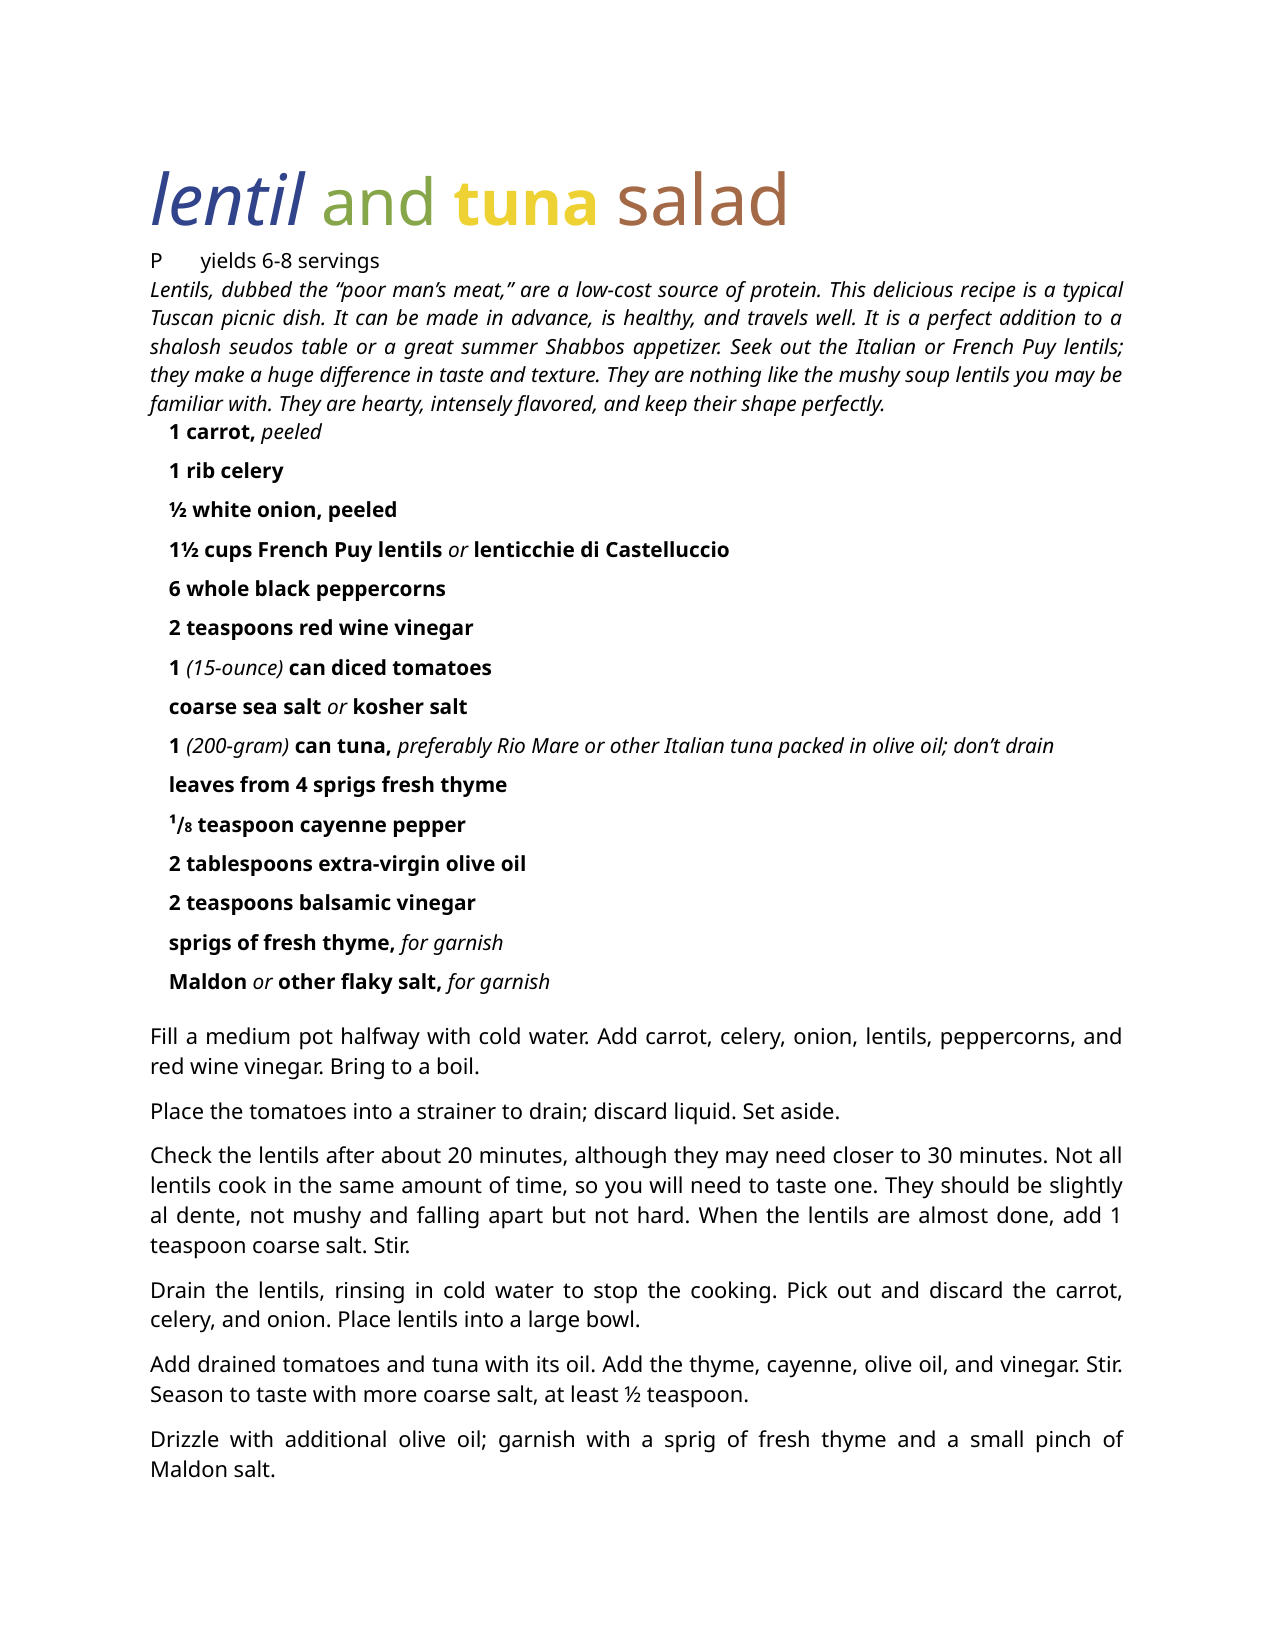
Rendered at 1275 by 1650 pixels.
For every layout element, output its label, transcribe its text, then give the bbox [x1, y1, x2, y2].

text Fill a medium pot halfway with cold water. Add carrot, celery, onion, lentils, peppercorns, and red wine vinegar. Bring to a boil. [150, 1021, 1125, 1081]
text ¹∕8 teaspoon cayenne pepper [169, 810, 1125, 838]
text 2 tablespoons extra-virgin olive oil [169, 849, 1125, 877]
text Place the tomatoes into a strainer to drain; discard liquid. Set aside. [150, 1096, 1125, 1126]
text 6 whole black peppercorns [169, 574, 1125, 603]
text 1 rib celery [169, 456, 1125, 485]
text 2 teaspoons red wine vinegar [169, 613, 1125, 642]
text leaves from 4 sprigs fresh thyme [169, 771, 1125, 799]
text 1 (15-ounce) can diced tomatoes [169, 653, 1125, 681]
text 2 teaspoons balsamic vinegar [169, 888, 1125, 917]
text Add drained tomatoes and tuna with its oil. Add the thyme, cayenne, olive oil, and vinegar. Stir. Season to taste with more coarse salt, at least ½ teaspoon. [150, 1349, 1125, 1409]
text Drain the lentils, rinsing in cold water to stop the cooking. Pick out and discard the carrot, celery, and onion. Place lentils into a large bowl. [150, 1275, 1125, 1334]
text Drizzle with additional olive oil; garnish with a sprig of fresh thyme and a small pinch of Maldon salt. [150, 1424, 1125, 1483]
text Lentils, dubbed the “poor man’s meat,” are a low-cost source of protein. This delicious recipe is a typical Tuscan picnic dish. It can be made in advance, is healthy, and travels well. It is a perfect addition to a shalosh seudos table or a great summer Shabbos appetizer. Seek out the Italian or French Puy lentils; they make a huge difference in taste and texture. They are nothing like the mushy soup lentils you may be familiar with. They are hearty, intensely flavored, and keep their shape perfectly. [150, 275, 1125, 417]
text 1 carrot, peeled [169, 417, 1125, 446]
text coarse sea salt or kosher salt [169, 692, 1125, 720]
text 1½ cups French Puy lentils or lenticchie di Castelluccio [169, 535, 1125, 563]
text ½ white onion, peeled [169, 496, 1125, 524]
text P yields 6-8 servings [150, 246, 1125, 275]
text lentil and tuna salad [150, 150, 1125, 246]
text 1 (200-gram) can tuna, preferably Rio Mare or other Italian tuna packed in olive oil; don’t drain [169, 731, 1125, 760]
text sprigs of fresh thyme, for garnish [169, 928, 1125, 956]
text Maldon or other flaky salt, for garnish [169, 967, 1125, 995]
text Check the lentils after about 20 minutes, although they may need closer to 30 minutes. Not all lentils cook in the same amount of time, so you will need to taste one. They should be slightly al dente, not mushy and falling apart but not hard. When the lentils are almost done, add 1 teaspoon coarse salt. Stir. [150, 1141, 1125, 1260]
